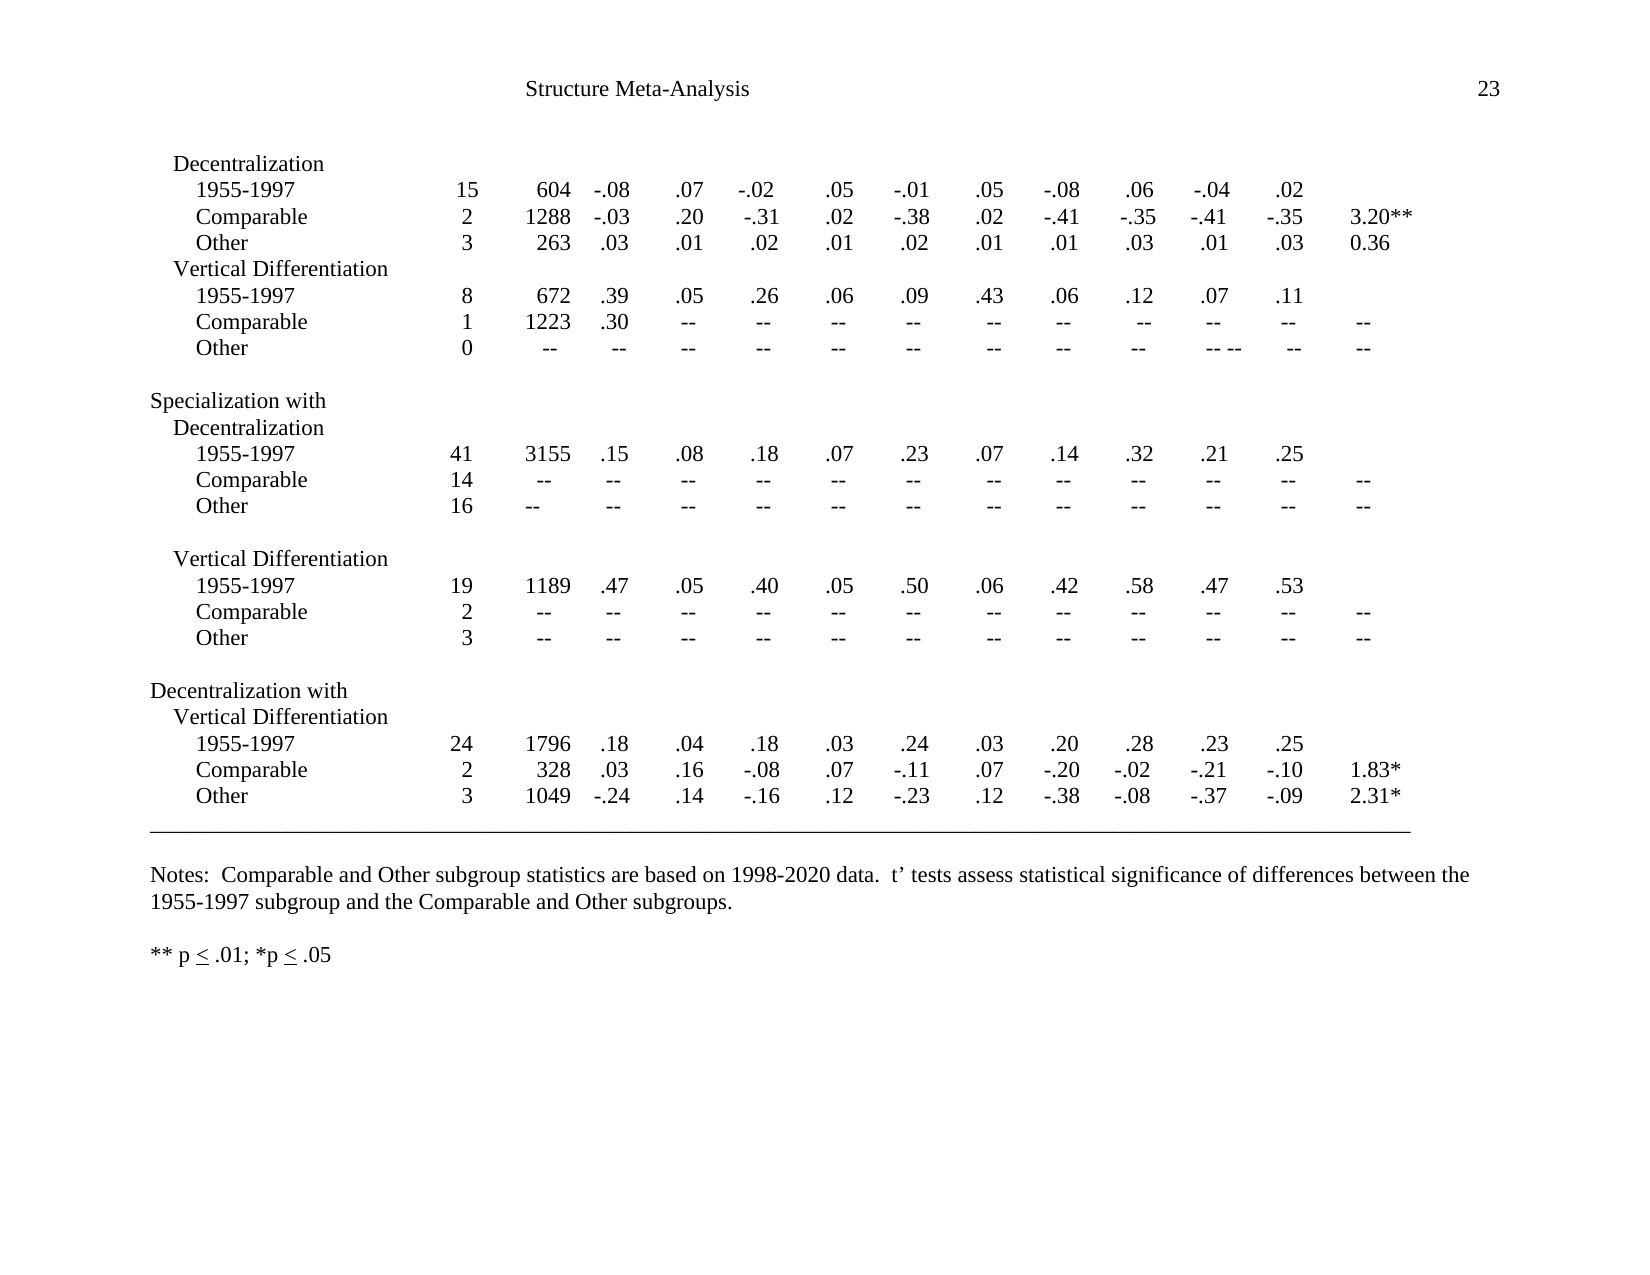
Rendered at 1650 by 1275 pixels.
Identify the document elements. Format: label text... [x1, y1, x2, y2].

text Comparable 2 328 .03 .16 -.08 .07 -.11 .07 -.20 -.02 -.21 -.10 1.83* [150, 756, 1500, 782]
text Vertical Differentiation [150, 703, 1500, 730]
text ** p < .01; *p < .05 [150, 941, 1500, 967]
text Comparable 1 1223 .30 -- -- -- -- -- -- -- -- -- -- [150, 308, 1500, 334]
text Comparable 2 -- -- -- -- -- -- -- -- -- -- -- -- [150, 598, 1500, 624]
text 1955-1997 8 672 .39 .05 .26 .06 .09 .43 .06 .12 .07 .11 [150, 282, 1500, 308]
text Comparable 14 -- -- -- -- -- -- -- -- -- -- -- -- [150, 466, 1500, 493]
text Other 3 -- -- -- -- -- -- -- -- -- -- -- -- [150, 624, 1500, 651]
text Comparable 2 1288 -.03 .20 -.31 .02 -.38 .02 -.41 -.35 -.41 -.35 3.20** [150, 203, 1500, 229]
text 1955-1997 19 1189 .47 .05 .40 .05 .50 .06 .42 .58 .47 .53 [150, 572, 1500, 598]
text Other 3 1049 -.24 .14 -.16 .12 -.23 .12 -.38 -.08 -.37 -.09 2.31* [150, 782, 1500, 809]
text ______________________________________________________________________________________________________________ [150, 809, 1500, 835]
text Decentralization [150, 150, 1500, 176]
text Vertical Differentiation [150, 255, 1500, 282]
text Decentralization [150, 413, 1500, 440]
text Other 3 263 .03 .01 .02 .01 .02 .01 .01 .03 .01 .03 0.36 [150, 229, 1500, 255]
text Other 0 -- -- -- -- -- -- -- -- -- -- -- -- -- [150, 334, 1500, 361]
text Vertical Differentiation [150, 545, 1500, 572]
text 1955-1997 15 604 -.08 .07 -.02 .05 -.01 .05 -.08 .06 -.04 .02 [150, 176, 1500, 203]
text Notes: Comparable and Other subgroup statistics are based on 1998-2020 data. t’ tests assess statistical significance of differences between the 1955-1997 subgroup and the Comparable and Other subgroups. [150, 862, 1500, 914]
text 1955-1997 24 1796 .18 .04 .18 .03 .24 .03 .20 .28 .23 .25 [150, 730, 1500, 756]
text 1955-1997 41 3155 .15 .08 .18 .07 .23 .07 .14 .32 .21 .25 [150, 440, 1500, 466]
text Specialization with [150, 387, 1500, 413]
text Other 16 -- -- -- -- -- -- -- -- -- -- -- -- [150, 493, 1500, 519]
text Decentralization with [150, 677, 1500, 703]
